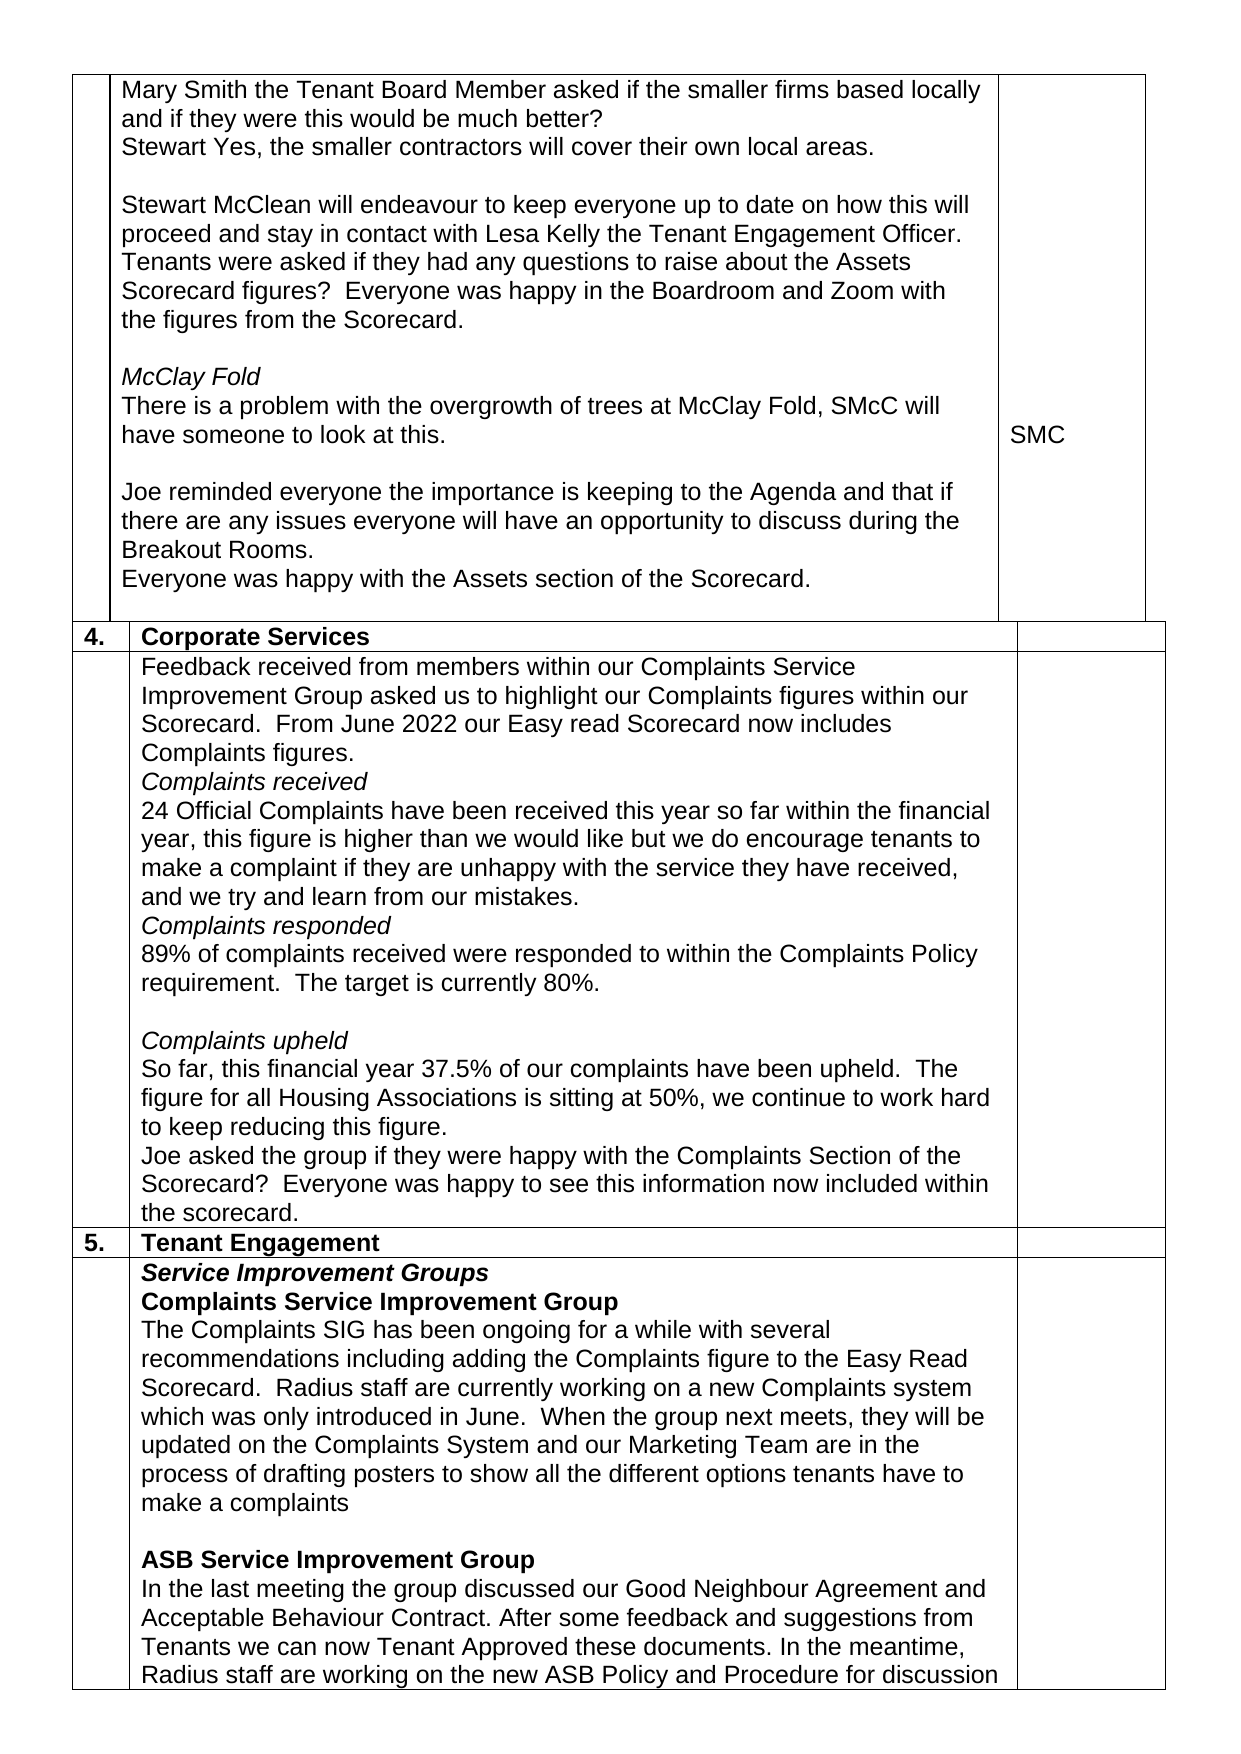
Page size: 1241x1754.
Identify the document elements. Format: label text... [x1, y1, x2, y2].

table_cell Corporate Services [130, 622, 1017, 651]
table_cell Feedback received from members within our Complaints Service Improvement Group asked us to highlight our Complaints figures within our Scorecard. From June 2022 our Easy read Scorecard now includes Complaints figures. Complaints received 24 Official Complaints have been received this year so far within the financial year, this figure is higher than we would like but we do encourage tenants to make a complaint if they are unhappy with the service they have received, and we try and learn from our mistakes. Complaints responded 89% of complaints received were responded to within the Complaints Policy requirement. The target is currently 80%. Complaints upheld So far, this financial year 37.5% of our complaints have been upheld. The figure for all Housing Associations is sitting at 50%, we continue to work hard to keep reducing this figure. Joe asked the group if they were happy with the Complaints Section of the Scorecard? Everyone was happy to see this information now included within the scorecard. [130, 652, 1017, 1227]
table_cell [73, 75, 109, 621]
table_cell [73, 652, 129, 1227]
table_cell [1018, 622, 1165, 651]
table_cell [111, 75, 998, 621]
table_cell SMC [999, 75, 1145, 621]
table_cell [1018, 1228, 1165, 1257]
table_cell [130, 1258, 1017, 1689]
table_cell 5. [73, 1228, 129, 1257]
table_cell [73, 1258, 129, 1689]
table_cell [1018, 652, 1165, 1227]
table_cell 4. [73, 622, 129, 651]
table_cell Tenant Engagement [130, 1228, 1017, 1257]
table_cell [1018, 1258, 1165, 1689]
